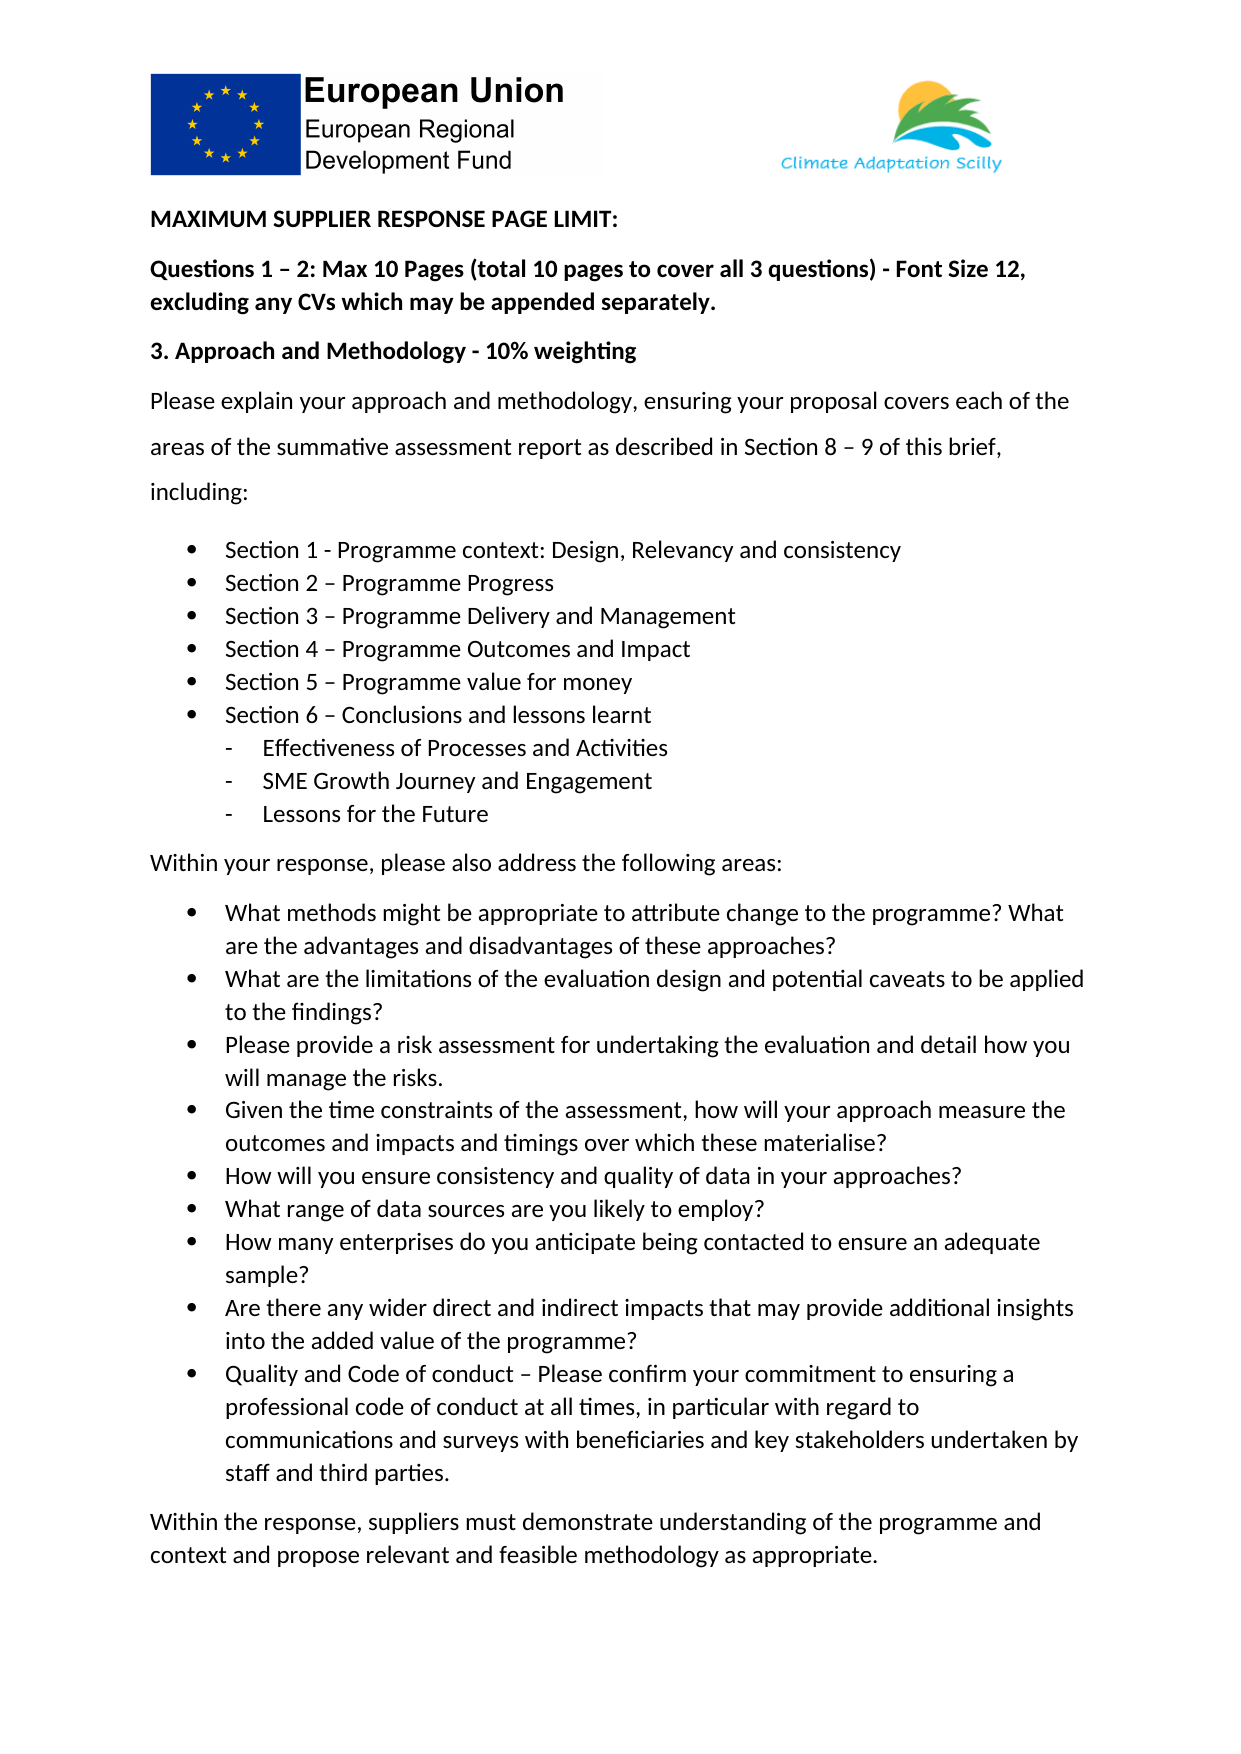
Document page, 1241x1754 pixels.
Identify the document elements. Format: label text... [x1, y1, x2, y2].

list Effectiveness of Processes and Activities [225, 732, 1090, 763]
list Section 2 – Programme Progress [187, 568, 1090, 598]
text MAXIMUM SUPPLIER RESPONSE PAGE LIMIT: [150, 203, 1090, 234]
text Questions 1 – 2: Max 10 Pages (total 10 pages to cover all 3 questions) - Font Size 12, excluding any CVs which may be appended separately. [150, 253, 1090, 316]
list Given the time constraints of the assessment, how will your approach measure the outcomes and impacts and timings over which these materialise? [187, 1095, 1090, 1158]
picture [779, 75, 1005, 176]
list Please provide a risk assessment for undertaking the evaluation and detail how you will manage the risks. [187, 1029, 1090, 1092]
text 3. Approach and Methodology - 10% weighting [150, 335, 1090, 366]
list Section 3 – Programme Delivery and Management [187, 601, 1090, 631]
picture [150, 73, 604, 176]
list What range of data sources are you likely to employ? [187, 1193, 1090, 1224]
list SME Growth Journey and Engagement [225, 765, 1090, 796]
text Please explain your approach and methodology, ensuring your proposal covers each of the areas of the summative assessment report as described in Section 8 – 9 of this brief, including: [150, 385, 1090, 507]
list How will you ensure consistency and quality of data in your approaches? [187, 1161, 1090, 1191]
list Section 1 - Programme context: Design, Relevancy and consistency [187, 535, 1090, 565]
list Are there any wider direct and indirect impacts that may provide additional insights into the added value of the programme? [187, 1292, 1090, 1356]
list Section 5 – Programme value for money [187, 666, 1090, 697]
list Section 6 – Conclusions and lessons learnt [187, 699, 1090, 730]
text Within your response, please also address the following areas: [150, 848, 1090, 878]
list What are the limitations of the evaluation design and potential caveats to be applied to the findings? [187, 963, 1090, 1026]
text Within the response, suppliers must demonstrate understanding of the programme and context and propose relevant and feasible methodology as appropriate. [150, 1506, 1090, 1570]
list How many enterprises do you anticipate being contacted to ensure an adequate sample? [187, 1226, 1090, 1290]
list What methods might be appropriate to attribute change to the programme? What are the advantages and disadvantages of these approaches? [187, 897, 1090, 961]
list Quality and Code of conduct – Please confirm your commitment to ensuring a professional code of conduct at all times, in particular with regard to communications and surveys with beneficiaries and key stakeholders undertaken by staff and third parties. [187, 1358, 1090, 1487]
list Lessons for the Future [225, 798, 1090, 828]
list Section 4 – Programme Outcomes and Impact [187, 633, 1090, 664]
